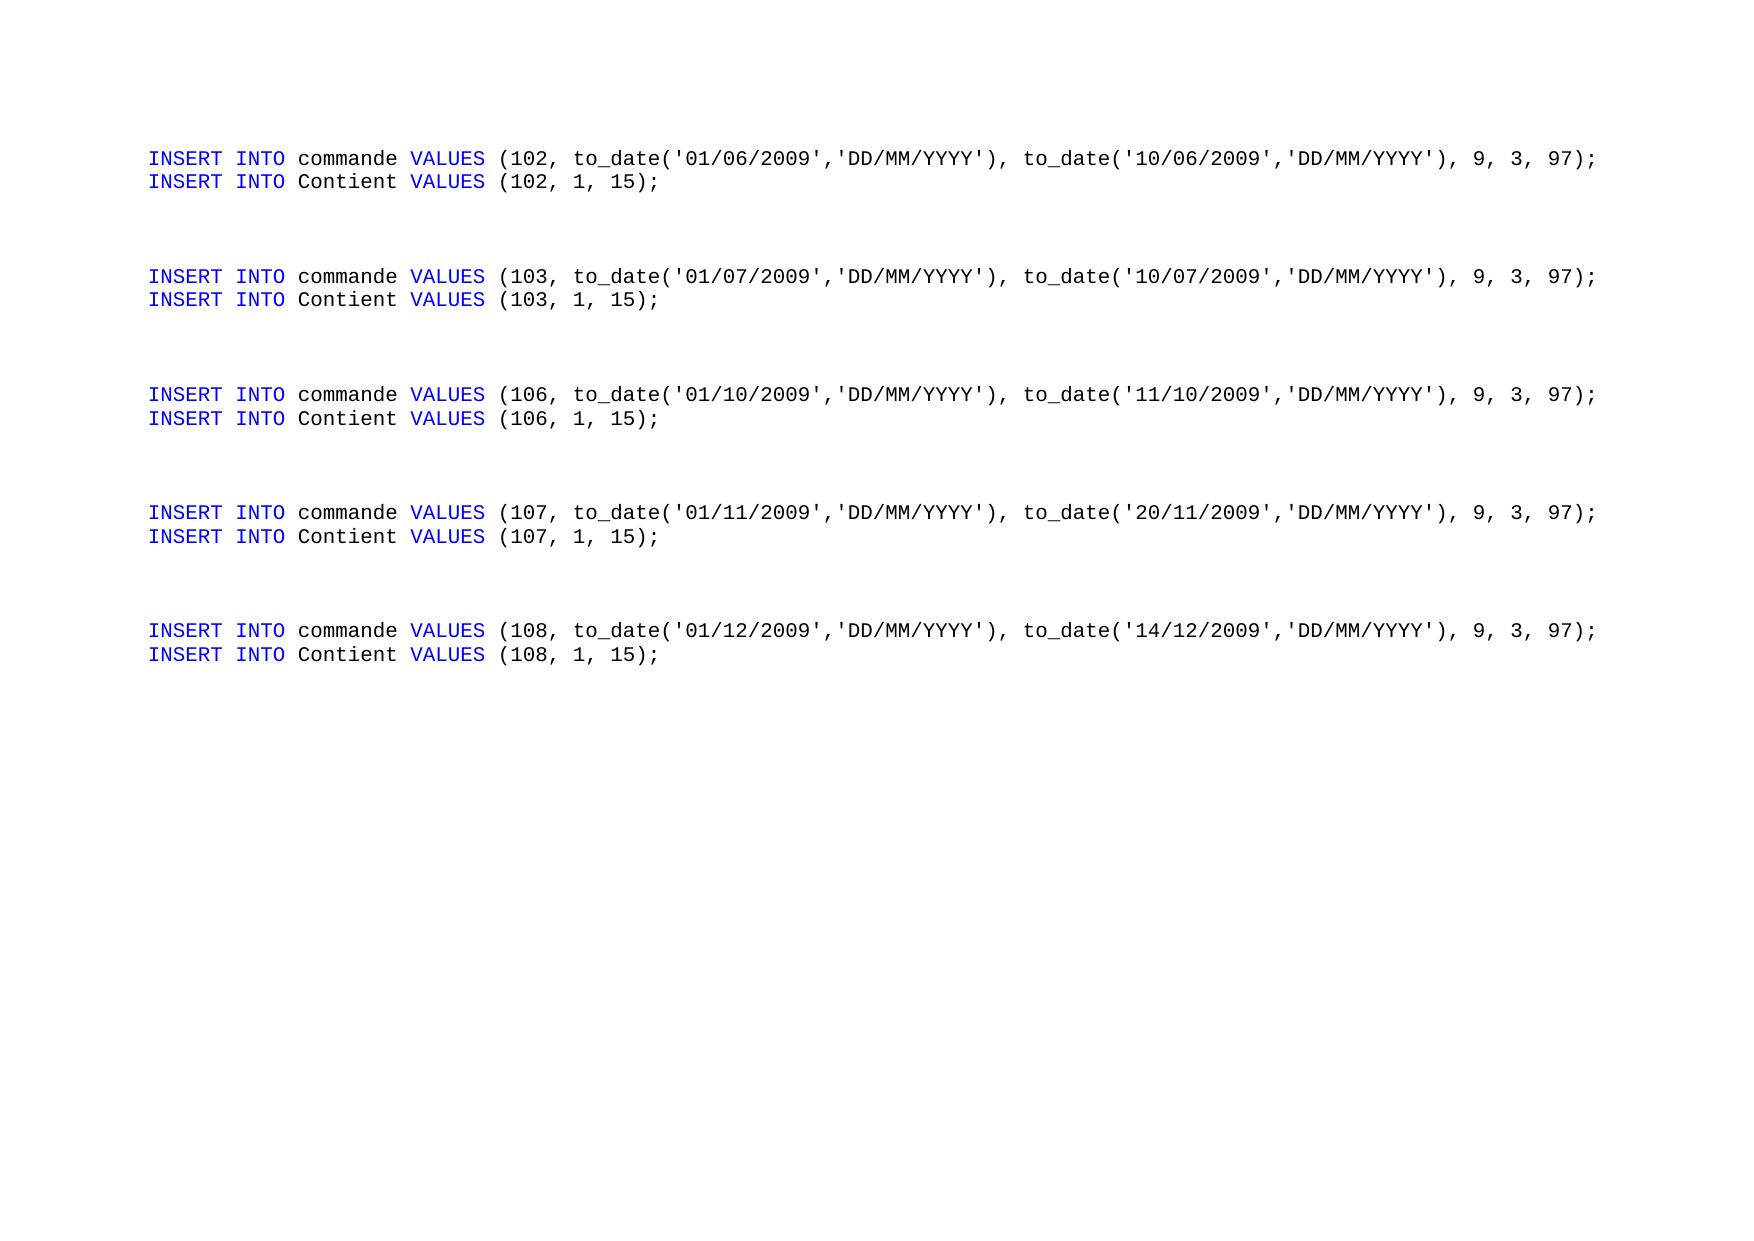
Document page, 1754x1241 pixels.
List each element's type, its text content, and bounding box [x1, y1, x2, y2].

text INSERT INTO Contient VALUES (108, 1, 15); [148, 644, 1606, 668]
text INSERT INTO Contient VALUES (107, 1, 15); [148, 526, 1606, 549]
text INSERT INTO commande VALUES (102, to_date('01/06/2009','DD/MM/YYYY'), to_date('10/06/2009','DD/MM/YYYY'), 9, 3, 97); [148, 148, 1606, 171]
text INSERT INTO commande VALUES (107, to_date('01/11/2009','DD/MM/YYYY'), to_date('20/11/2009','DD/MM/YYYY'), 9, 3, 97); [148, 502, 1606, 526]
text INSERT INTO commande VALUES (103, to_date('01/07/2009','DD/MM/YYYY'), to_date('10/07/2009','DD/MM/YYYY'), 9, 3, 97); [148, 266, 1606, 289]
text INSERT INTO Contient VALUES (103, 1, 15); [148, 289, 1606, 313]
text INSERT INTO Contient VALUES (102, 1, 15); [148, 171, 1606, 195]
text INSERT INTO Contient VALUES (106, 1, 15); [148, 408, 1606, 431]
text INSERT INTO commande VALUES (108, to_date('01/12/2009','DD/MM/YYYY'), to_date('14/12/2009','DD/MM/YYYY'), 9, 3, 97); [148, 621, 1606, 644]
text INSERT INTO commande VALUES (106, to_date('01/10/2009','DD/MM/YYYY'), to_date('11/10/2009','DD/MM/YYYY'), 9, 3, 97); [148, 384, 1606, 408]
